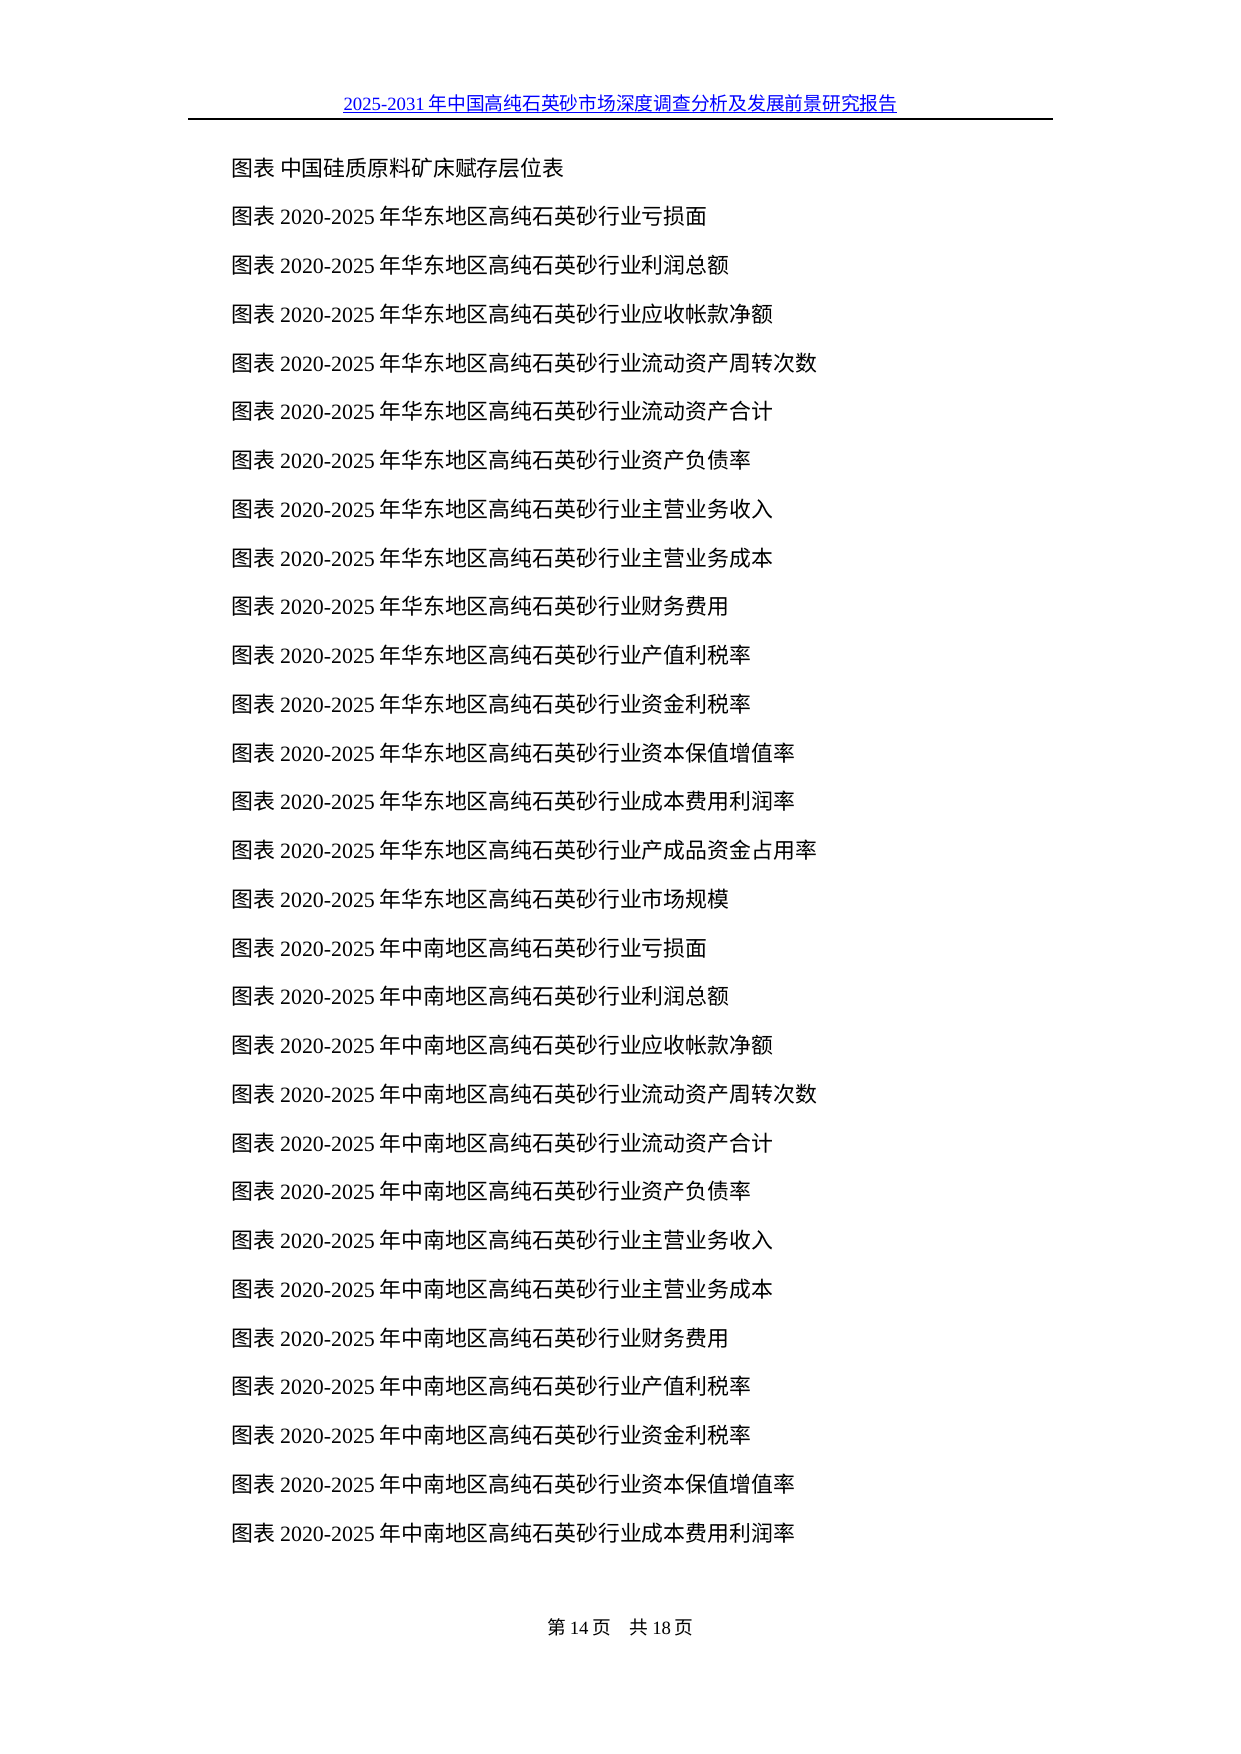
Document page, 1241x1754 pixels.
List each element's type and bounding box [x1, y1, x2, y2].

text [187, 150, 1053, 1548]
